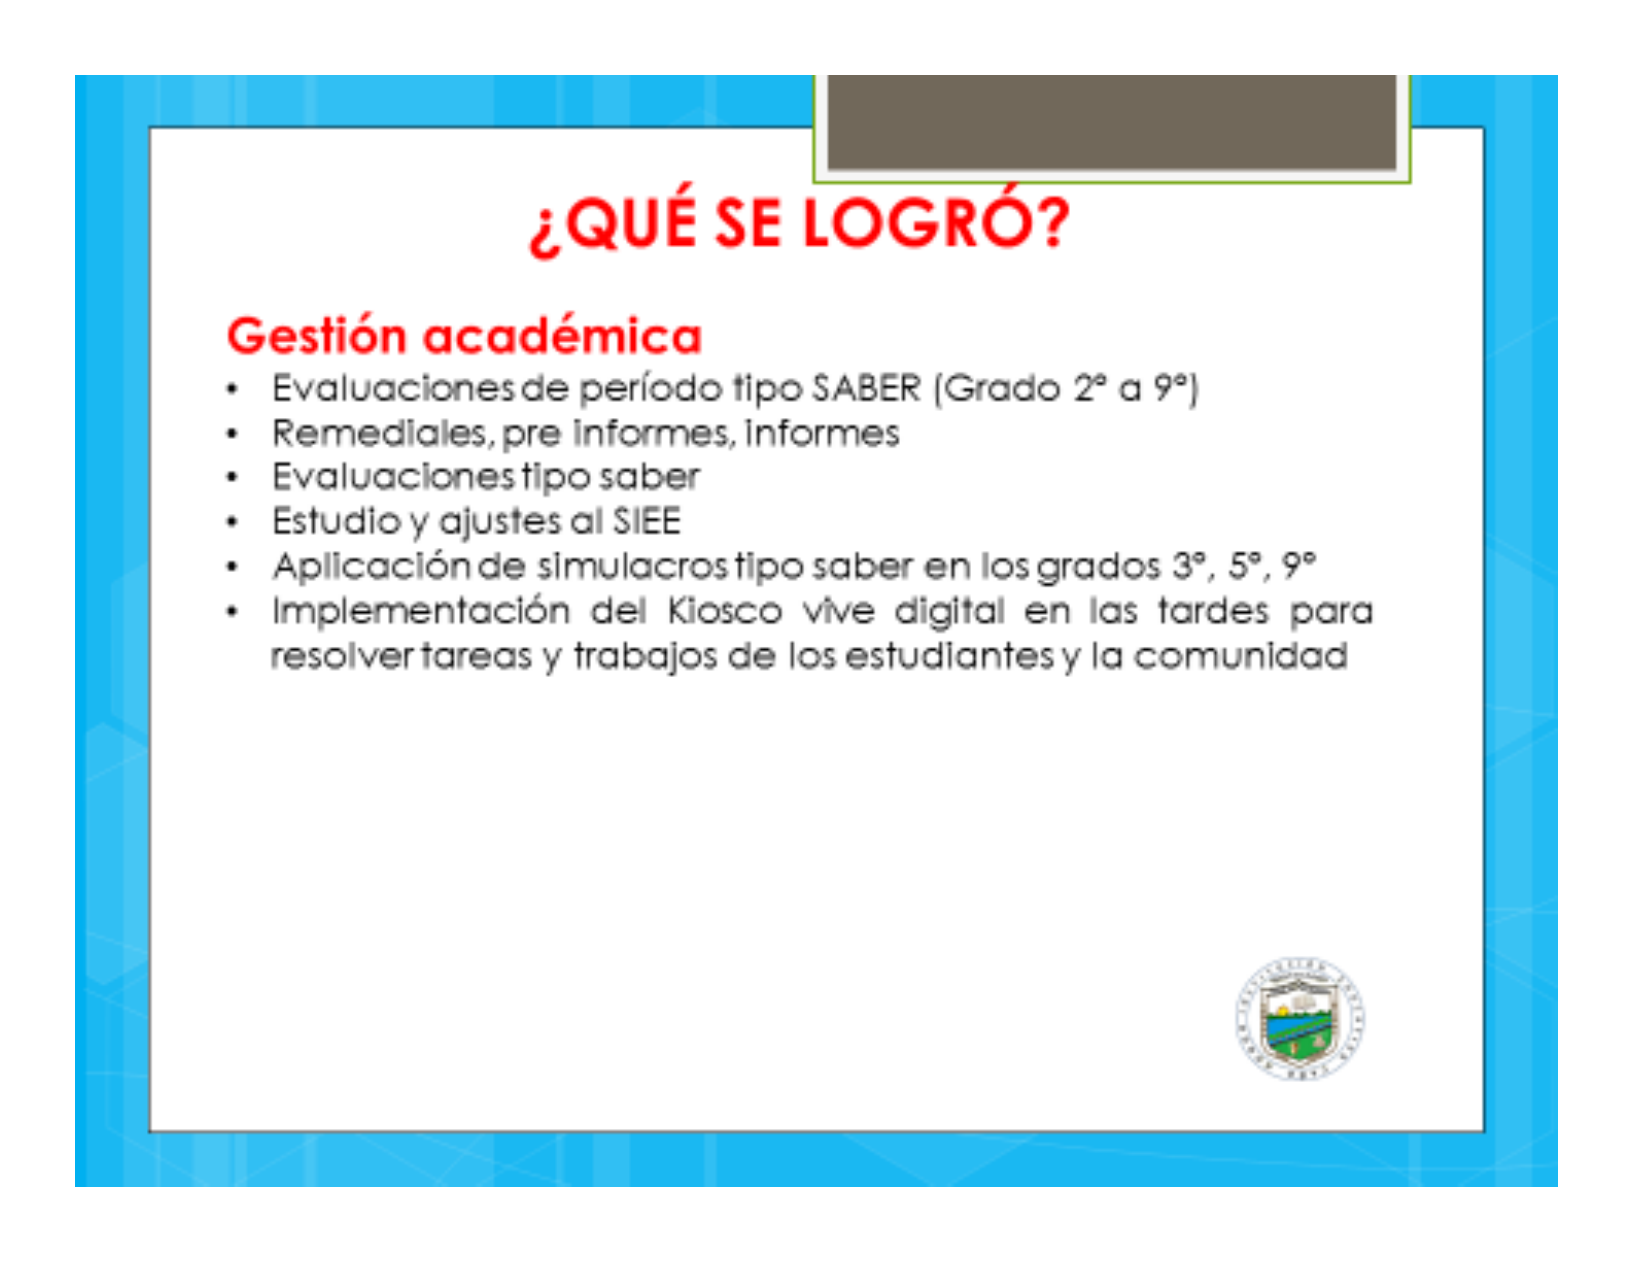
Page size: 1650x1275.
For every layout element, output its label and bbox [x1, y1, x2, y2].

picture [86, 75, 1558, 1187]
